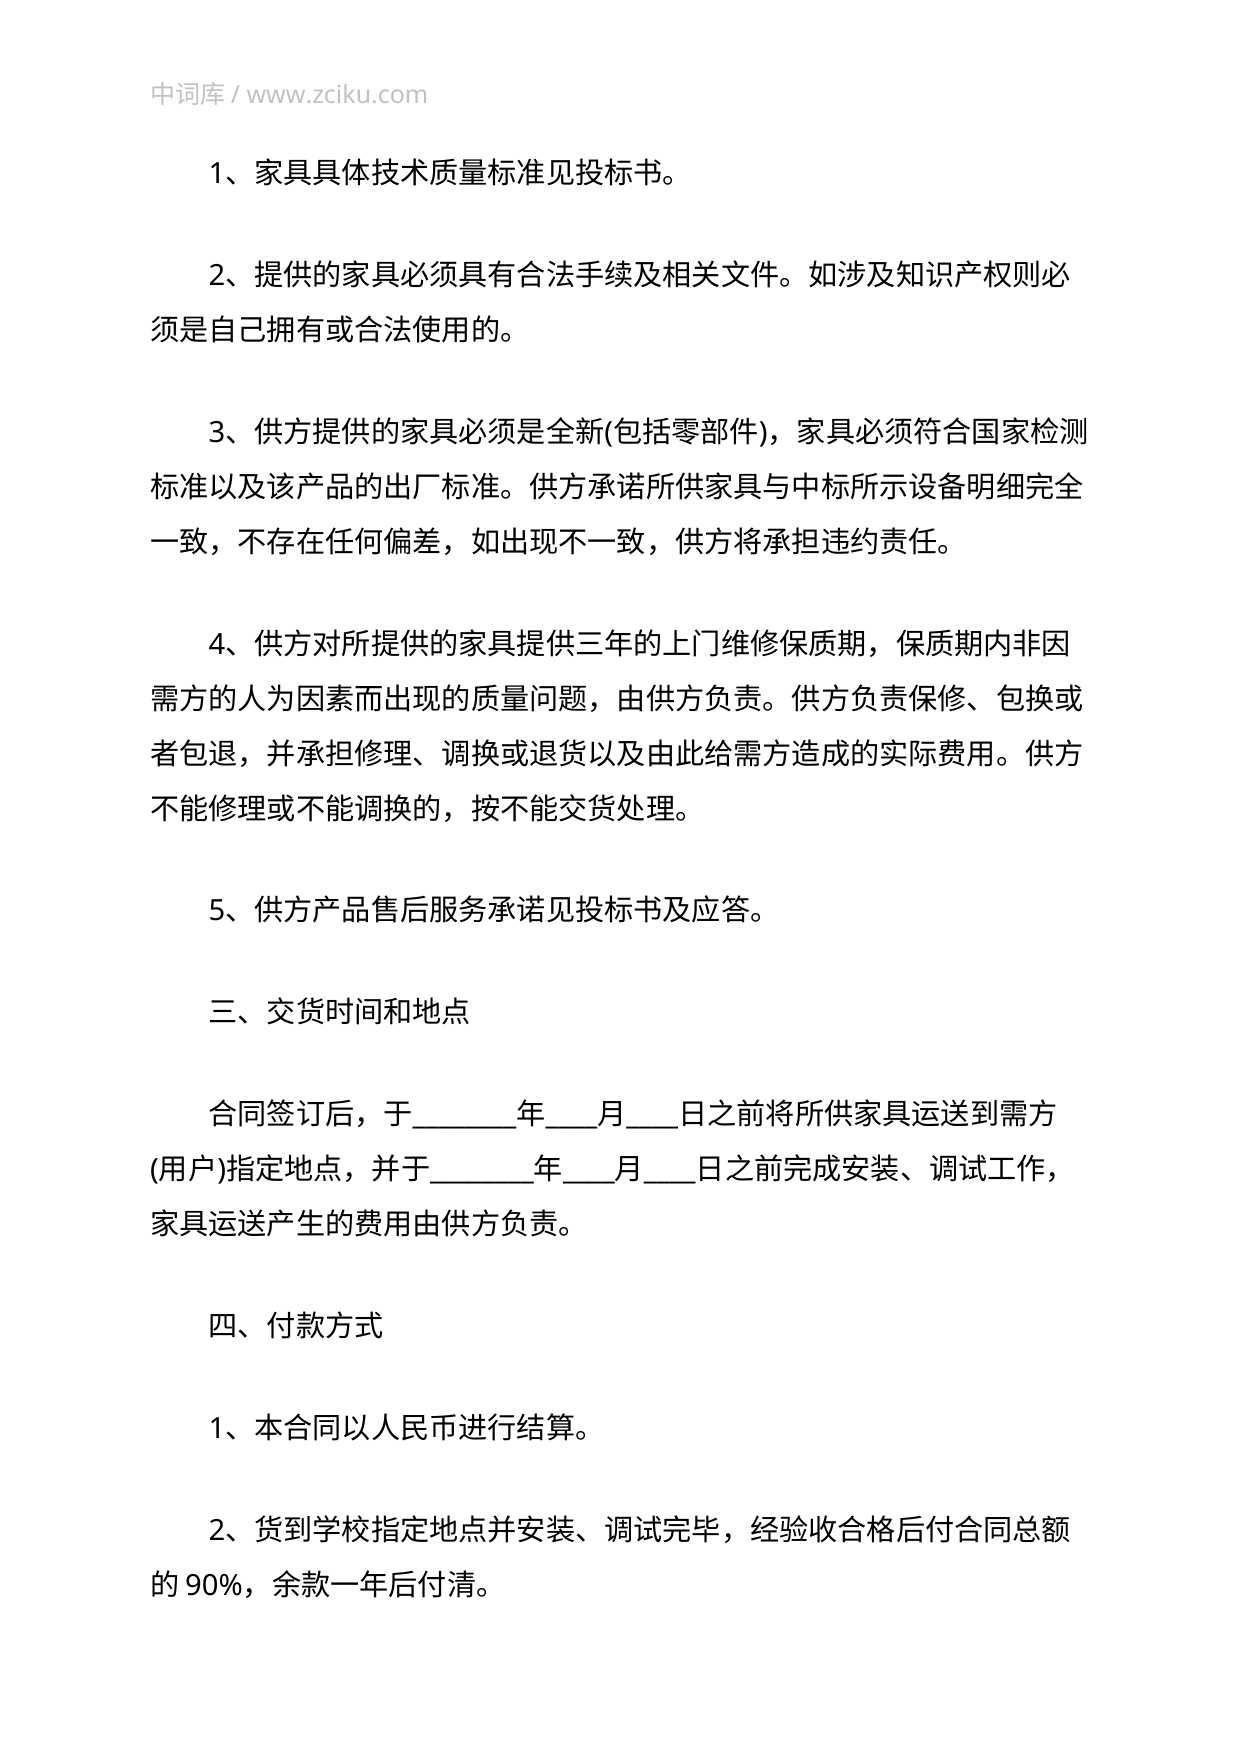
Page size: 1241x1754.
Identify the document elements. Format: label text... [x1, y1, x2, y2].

text 1、本合同以人民币进行结算。 [150, 1404, 1090, 1447]
text 4、供方对所提供的家具提供三年的上门维修保质期，保质期内非因需方的人为因素而出现的质量问题，由供方负责。供方负责保修、包换或者包退，并承担修理、调换或退货以及由此给需方造成的实际费用。供方不能修理或不能调换的，按不能交货处理。 [150, 620, 1090, 827]
text 1、家具具体技术质量标准见投标书。 [150, 150, 1090, 192]
text 2、货到学校指定地点并安装、调试完毕，经验收合格后付合同总额的90%，余款一年后付清。 [150, 1506, 1090, 1604]
text 2、提供的家具必须具有合法手续及相关文件。如涉及知识产权则必须是自己拥有或合法使用的。 [150, 252, 1090, 349]
text 三、交货时间和地点 [150, 989, 1090, 1031]
text 5、供方产品售后服务承诺见投标书及应答。 [150, 887, 1090, 929]
text 四、付款方式 [150, 1302, 1090, 1345]
text 3、供方提供的家具必须是全新(包括零部件)，家具必须符合国家检测标准以及该产品的出厂标准。供方承诺所供家具与中标所示设备明细完全一致，不存在任何偏差，如出现不一致，供方将承担违约责任。 [150, 409, 1090, 561]
text 合同签订后，于________年____月____日之前将所供家具运送到需方(用户)指定地点，并于________年____月____日之前完成安装、调试工作，家具运送产生的费用由供方负责。 [150, 1091, 1090, 1243]
